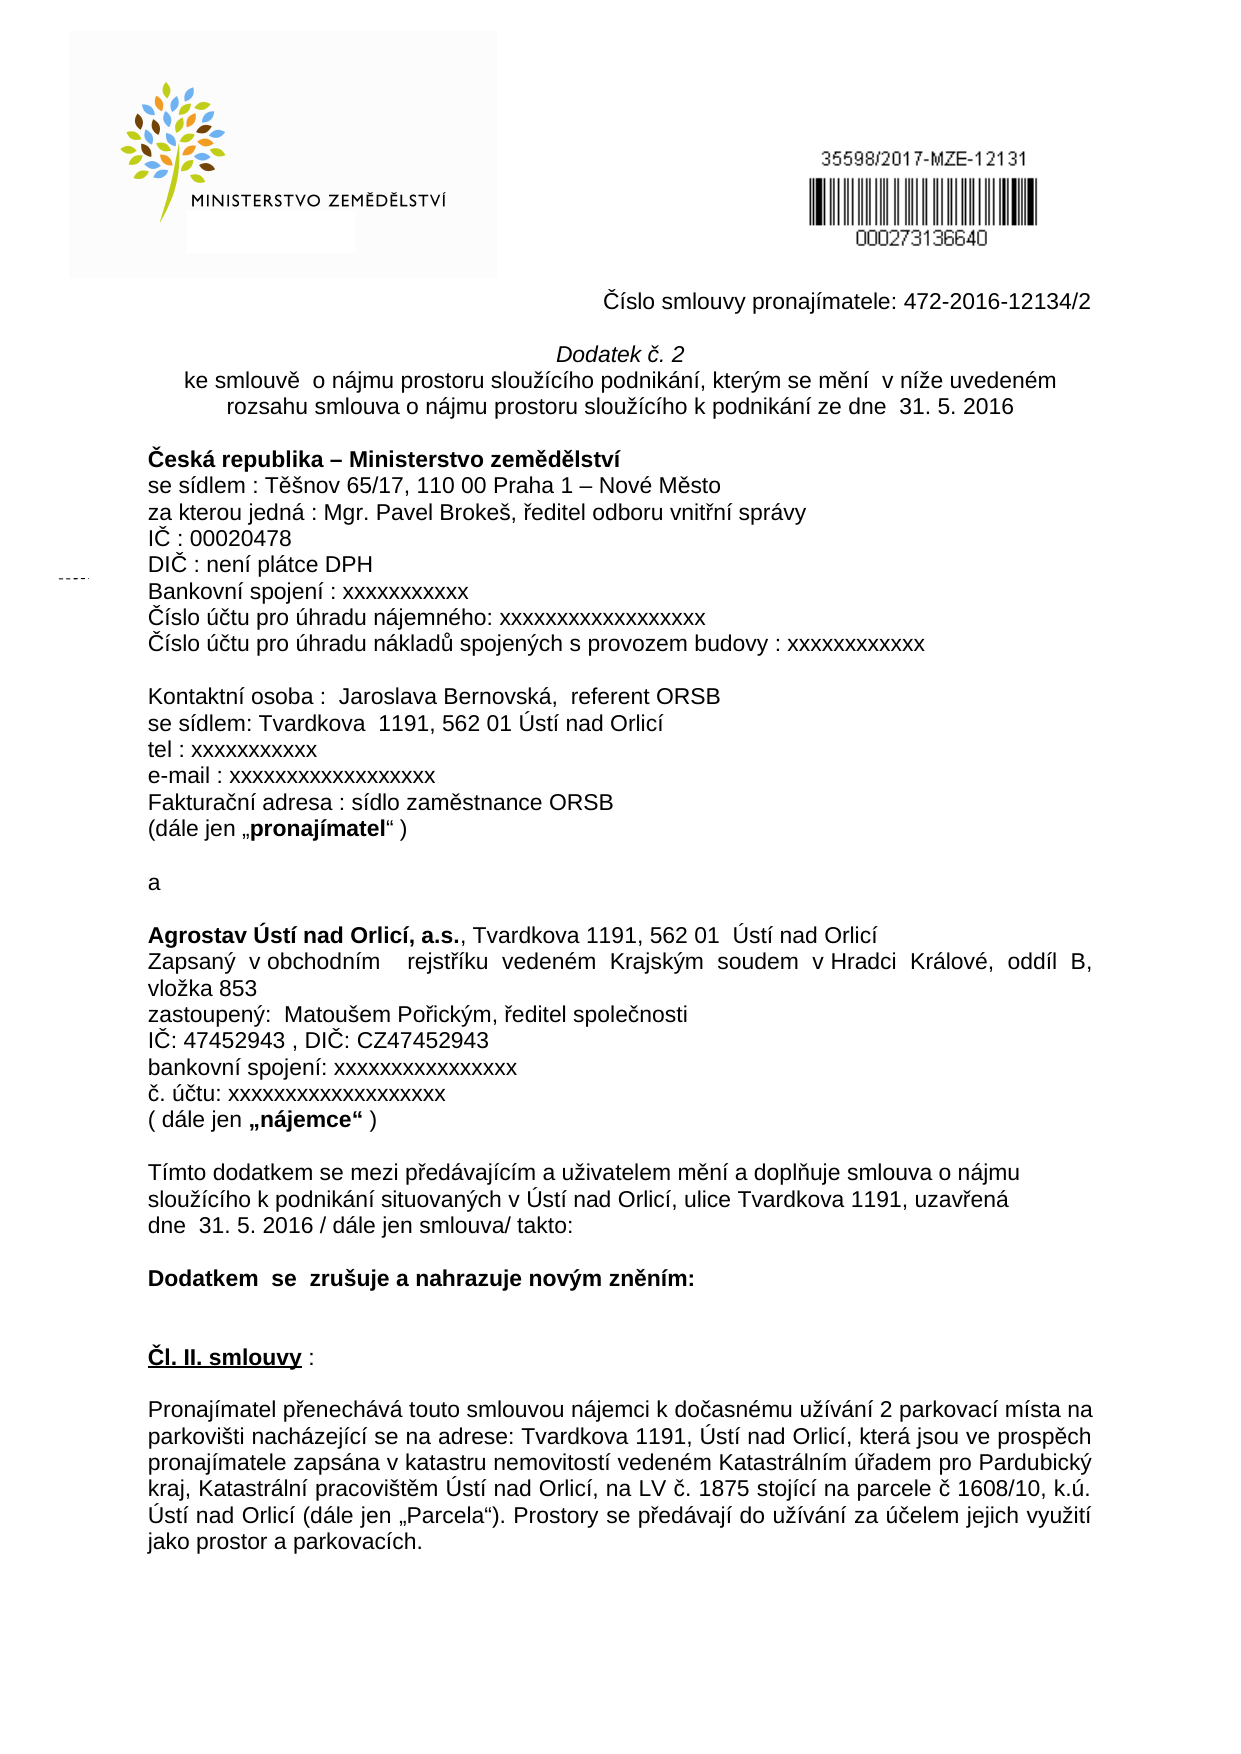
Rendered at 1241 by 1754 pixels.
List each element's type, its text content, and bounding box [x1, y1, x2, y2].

subtitle Číslo smlouvy pronajímatele: 472-2016-12134/2 [516, 288, 1092, 314]
text se sídlem: Tvardkova 1191, 562 01 Ústí nad Orlicí [148, 709, 1092, 736]
text Bankovní spojení : xxxxxxxxxxx [148, 578, 1092, 604]
text Kontaktní osoba : Jaroslava Bernovská, referent ORSB [148, 683, 1092, 709]
text Čl. II. smlouvy : [148, 1344, 1092, 1370]
subtitle Pronajímatel přenechává touto smlouvou nájemci k dočasnému užívání 2 parkovací místa na parkovišti nacházející se na adrese: Tvardkova 1191, Ústí nad Orlicí, která jsou ve prospěch pronajímatele zapsána v katastru nemovitostí vedeném Katastrálním úřadem pro Pardubický kraj, Katastrální pracovištěm Ústí nad Orlicí, na LV č. 1875 stojící na parcele č 1608/10, k.ú. Ústí nad Orlicí (dále jen „Parcela“). Prostory se předávají do užívání za účelem jejich využití jako prostor a parkovacích. [148, 1396, 1092, 1554]
text se sídlem : Těšnov 65/17, 110 00 Praha 1 – Nové Město [148, 472, 1092, 499]
text zastoupený: Matoušem Pořickým, ředitel společnosti [148, 1001, 1092, 1027]
text ( dále jen „nájemce“ ) [148, 1106, 1092, 1133]
text a [148, 869, 1092, 896]
subtitle Agrostav Ústí nad Orlicí, a.s., Tvardkova 1191, 562 01 Ústí nad Orlicí [148, 922, 1092, 948]
text bankovní spojení: xxxxxxxxxxxxxxxx [148, 1054, 1092, 1080]
text Česká republika – Ministerstvo zemědělství [148, 446, 1092, 472]
text e-mail : xxxxxxxxxxxxxxxxxx [148, 762, 1092, 788]
text DIČ : není plátce DPH [148, 551, 1092, 578]
text IČ: 47452943 , DIČ: CZ47452943 [148, 1027, 1092, 1054]
text Fakturační adresa : sídlo zaměstnance ORSB [148, 788, 1092, 815]
text ke smlouvě o nájmu prostoru sloužícího podnikání, kterým se mění v níže uvedeném rozsahu smlouva o nájmu prostoru sloužícího k podnikání ze dne 31. 5. 2016 [148, 367, 1092, 419]
text Tímto dodatkem se mezi předávajícím a uživatelem mění a doplňuje smlouva o nájmu sloužícího k podnikání situovaných v Ústí nad Orlicí, ulice Tvardkova 1191, uzavřená [148, 1159, 1092, 1212]
text č. účtu: xxxxxxxxxxxxxxxxxxx [148, 1080, 1092, 1106]
text (dále jen „pronajímatel“ ) [148, 815, 1092, 841]
subtitle Dodatek č. 2 [148, 341, 1092, 367]
text dne 31. 5. 2016 / dále jen smlouva/ takto: [148, 1212, 1092, 1238]
text Číslo účtu pro úhradu nájemného: xxxxxxxxxxxxxxxxxx [148, 604, 1092, 630]
text Číslo účtu pro úhradu nákladů spojených s provozem budovy : xxxxxxxxxxxx [148, 630, 1092, 657]
picture [755, 147, 1092, 257]
text IČ : 00020478 [148, 525, 1092, 551]
text za kterou jedná : Mgr. Pavel Brokeš, ředitel odboru vnitřní správy [148, 499, 1092, 525]
text Zapsaný v obchodním rejstříku vedeném Krajským soudem v Hradci Králové, oddíl B, vložka 853 [148, 948, 1092, 1001]
picture [69, 31, 497, 278]
text tel : xxxxxxxxxxx [148, 736, 1092, 762]
text Dodatkem se zrušuje a nahrazuje novým zněním: [148, 1264, 1092, 1291]
